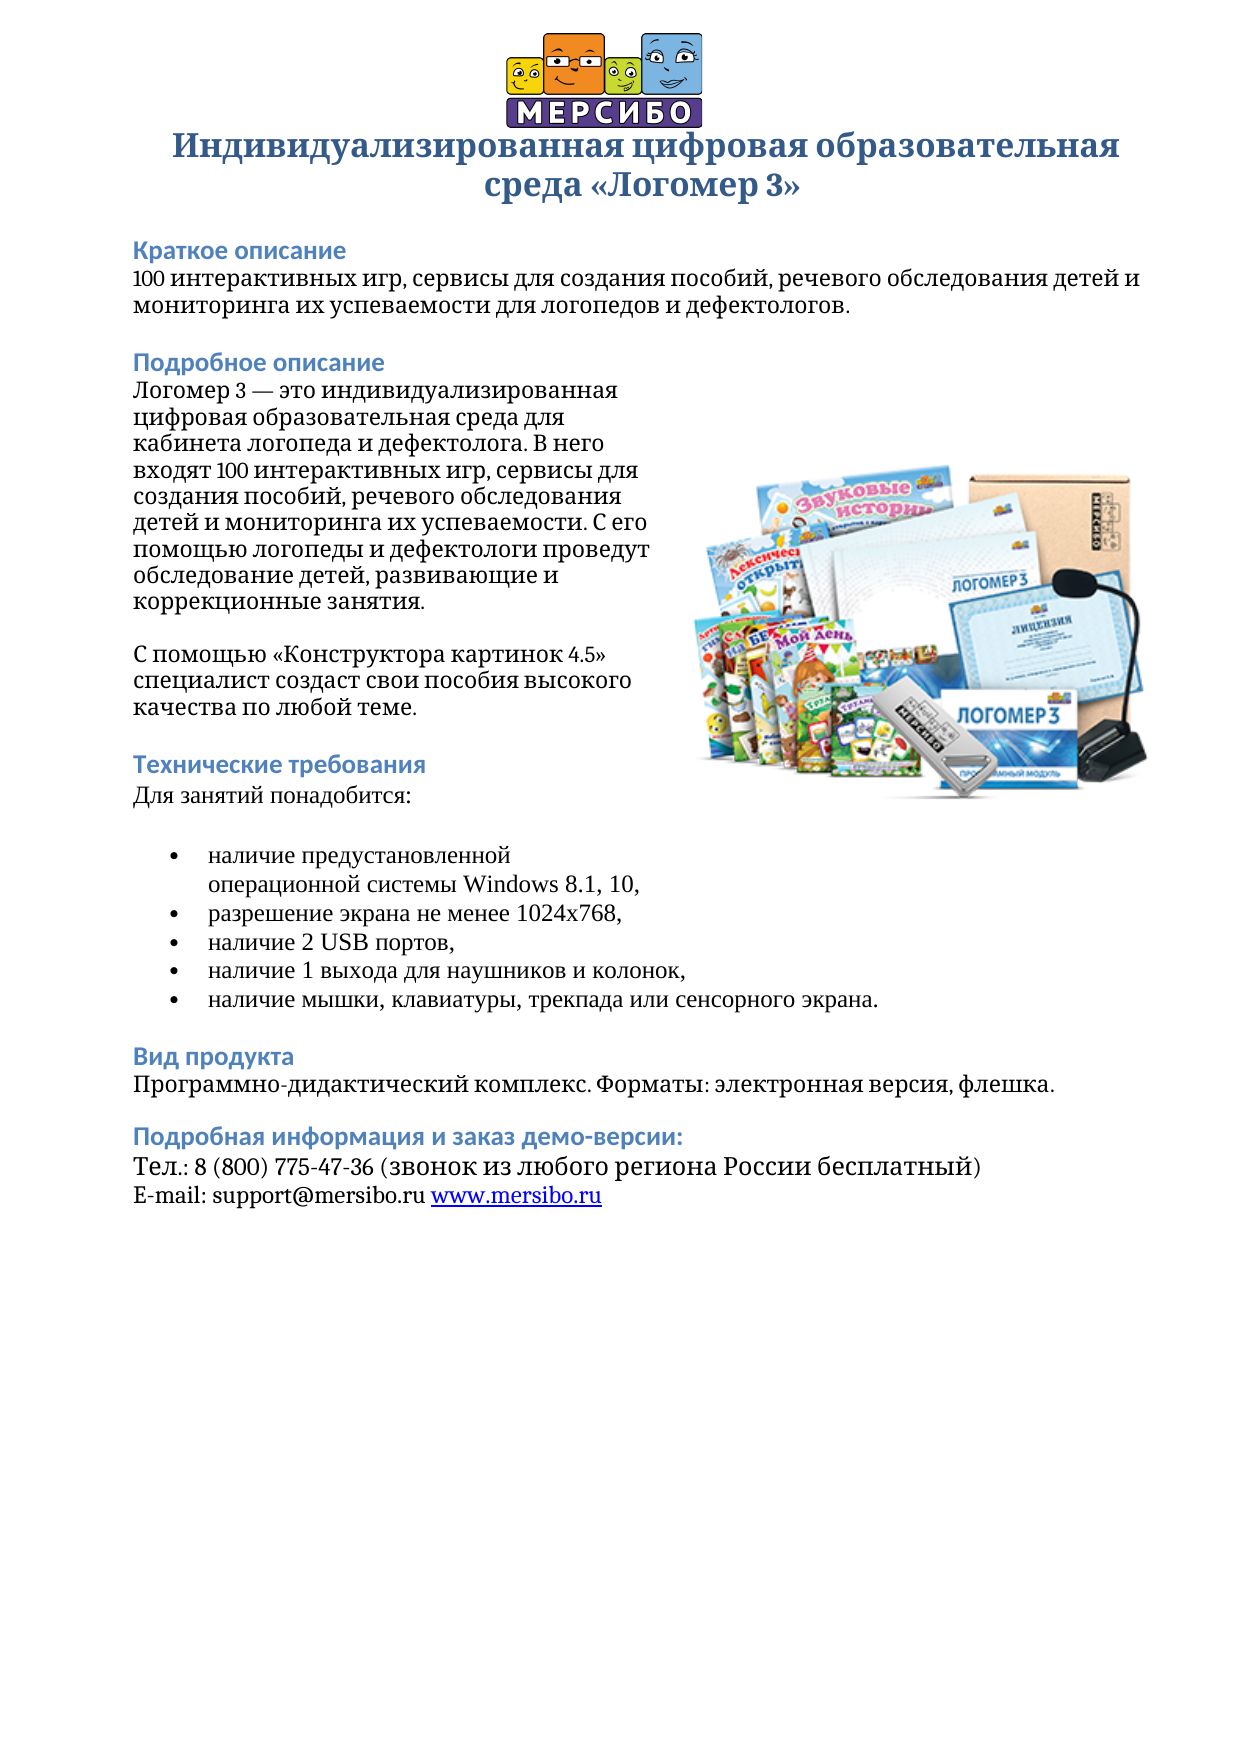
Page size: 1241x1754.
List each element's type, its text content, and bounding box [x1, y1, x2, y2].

text E-mail: support@mersibo.ru www.mersibo.ru [133, 1181, 1152, 1210]
list наличие 1 выхода для наушников и колонок, [170, 955, 1152, 984]
text Краткое описание [133, 233, 1152, 266]
text Подробное описание [133, 345, 1152, 378]
subtitle Индивидуализированная цифровая образовательная среда «Логомер 3» [133, 89, 1152, 204]
text Вид продукта [133, 1039, 1152, 1072]
text Тел.: 8 (800) 775-47-36 (звонок из любого региона России бесплатный) [133, 1152, 1152, 1181]
text Технические требования [133, 747, 687, 780]
list наличие мышки, клавиатуры, трекпада или сенсорного экрана. [170, 984, 1152, 1013]
picture [506, 33, 703, 128]
list наличие предустановленной операционной системы Windows 8.1, 10, [170, 840, 1152, 898]
subtitle Подробная информация и заказ демо-версии: [133, 1119, 1152, 1152]
text Для занятий понадобится: [133, 780, 687, 809]
list наличие 2 USB портов, [170, 927, 1152, 955]
text 100 интерактивных игр, сервисы для создания пособий, речевого обследования детей и мониторинга их успеваемости для логопедов и дефектологов. [133, 266, 1152, 319]
list разрешение экрана не менее 1024x768, [170, 898, 1152, 927]
picture [687, 393, 1156, 862]
text С помощью «Конструктора картинок 4.5» специалист создаст свои пособия высокого качества по любой теме. [133, 642, 687, 721]
text Программно-дидактический комплекс. Форматы: электронная версия, флешка. [133, 1072, 1152, 1098]
text Логомер 3 — это индивидуализированная цифровая образовательная среда для кабинета логопеда и дефектолога. В него входят 100 интерактивных игр, сервисы для создания пособий, речевого обследования детей и мониторинга их успеваемости. С его помощью логопеды и дефектологи проведут обследование детей, развивающие и коррекционные занятия. [133, 378, 1152, 616]
